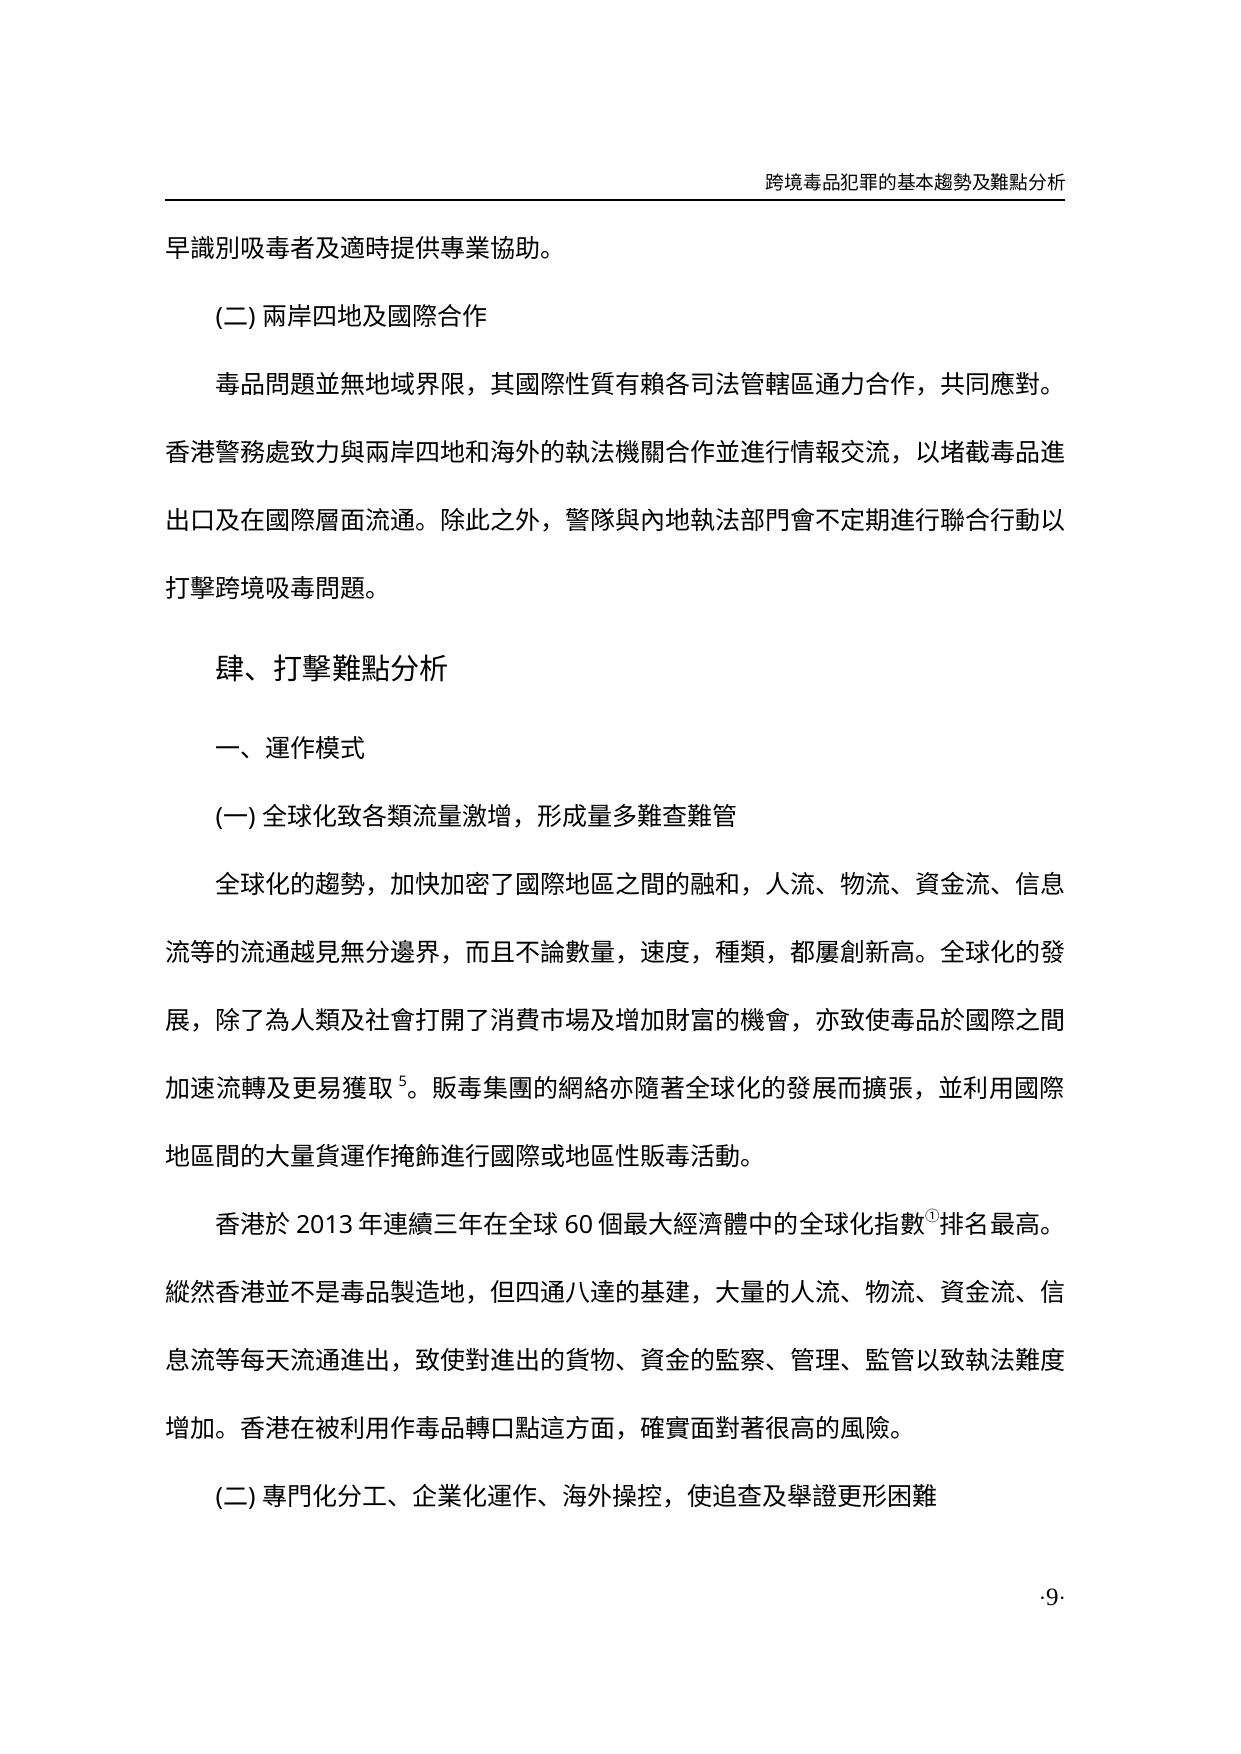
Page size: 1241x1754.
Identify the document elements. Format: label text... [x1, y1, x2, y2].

text 香港於2013年連續三年在全球60個最大經濟體中的全球化指數排名最高。縱然香港並不是毒品製造地，但四通八達的基建，大量的人流、物流、資金流、信息流等每天流通進出，致使對進出的貨物、資金的監察、管理、監管以致執法難度增加。香港在被利用作毒品轉口點這方面，確實面對著很高的風險。 [165, 1188, 1065, 1460]
text (二) 兩岸四地及國際合作 [165, 281, 1065, 348]
subtitle 肆、打擊難點分析 [165, 633, 1065, 701]
subtitle 一、運作模式 [165, 713, 1065, 781]
text 全球化的趨勢，加快加密了國際地區之間的融和，人流、物流、資金流、信息流等的流通越見無分邊界，而且不論數量，速度，種類，都屢創新高。全球化的發展，除了為人類及社會打開了消費巿場及增加財富的機會，亦致使毒品於國際之間加速流轉及更易獲取5。販毒集團的網絡亦隨著全球化的發展而擴張，並利用國際地區間的大量貨運作掩飾進行國際或地區性販毒活動。 [165, 849, 1065, 1188]
text (一) 全球化致各類流量激增，形成量多難查難管 [165, 781, 1065, 849]
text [165, 213, 1065, 281]
text (二) 專門化分工、企業化運作、海外操控，使追查及舉證更形困難 [165, 1460, 1065, 1528]
text 毒品問題並無地域界限，其國際性質有賴各司法管轄區通力合作，共同應對。香港警務處致力與兩岸四地和海外的執法機關合作並進行情報交流，以堵截毒品進出口及在國際層面流通。除此之外，警隊與內地執法部門會不定期進行聯合行動以打擊跨境吸毒問題。 [165, 348, 1065, 620]
